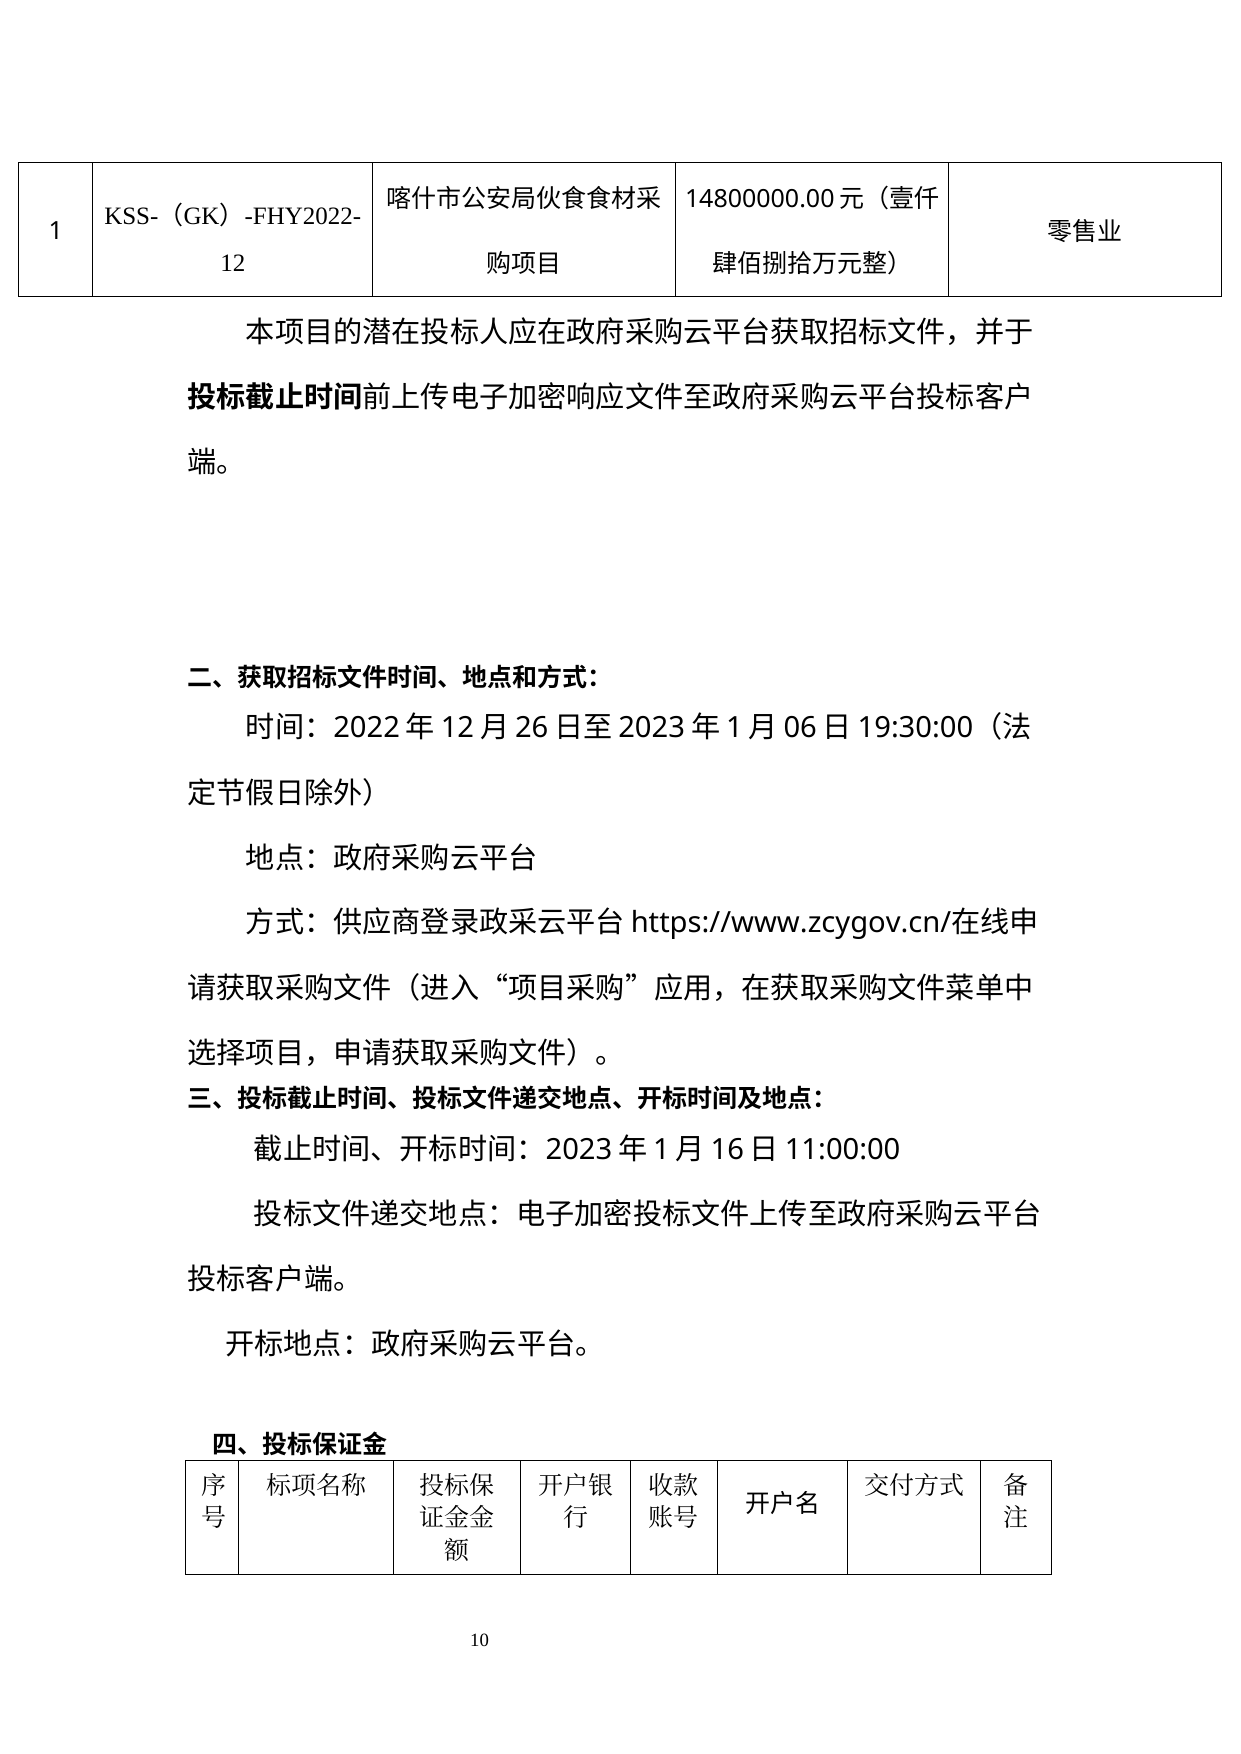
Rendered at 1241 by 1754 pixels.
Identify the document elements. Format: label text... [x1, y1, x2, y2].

table_header 序号 [186, 1461, 238, 1574]
text 开标地点：政府采购云平台。 [187, 1309, 1053, 1374]
table_header 收款账号 [631, 1461, 717, 1574]
table_cell 14800000.00元（壹仟肆佰捌拾万元整） [676, 163, 948, 296]
text 方式：供应商登录政采云平台https://www.zcygov.cn/在线申请获取采购文件（进入“项目采购”应用，在获取采购文件菜单中选择项目，申请获取采购文件）。 [187, 888, 1053, 1083]
text 时间：2022年12月26日至2023年1月06日19:30:00（法定节假日除外） [187, 693, 1053, 823]
text 地点：政府采购云平台 [187, 823, 1053, 888]
text 截止时间、开标时间：2023年1月16日11:00:00 [187, 1114, 1053, 1179]
table_header 开户银行 [521, 1461, 630, 1574]
text 二、获取招标文件时间、地点和方式： [187, 662, 1053, 693]
table_cell 零售业 [949, 163, 1221, 296]
table_cell 1 [19, 163, 92, 296]
text 三、投标截止时间、投标文件递交地点、开标时间及地点： [187, 1083, 1053, 1114]
table_header 开户名 [718, 1461, 847, 1574]
table_cell KSS-（GK）-FHY2022-12 [93, 163, 372, 296]
table_cell 喀什市公安局伙食食材采购项目 [373, 163, 675, 296]
table_header 投标保证金金额（元） [394, 1461, 520, 1574]
table_header 备注 [981, 1461, 1051, 1574]
table_header 标项名称 [239, 1461, 393, 1574]
text 本项目的潜在投标人应在政府采购云平台获取招标文件，并于投标截止时间前上传电子加密响应文件至政府采购云平台投标客户端。 [187, 297, 1053, 492]
table_header 交付方式 [848, 1461, 980, 1574]
text 投标文件递交地点：电子加密投标文件上传至政府采购云平台投标客户端。 [187, 1179, 1053, 1309]
text 四、投标保证金 [187, 1429, 1053, 1460]
